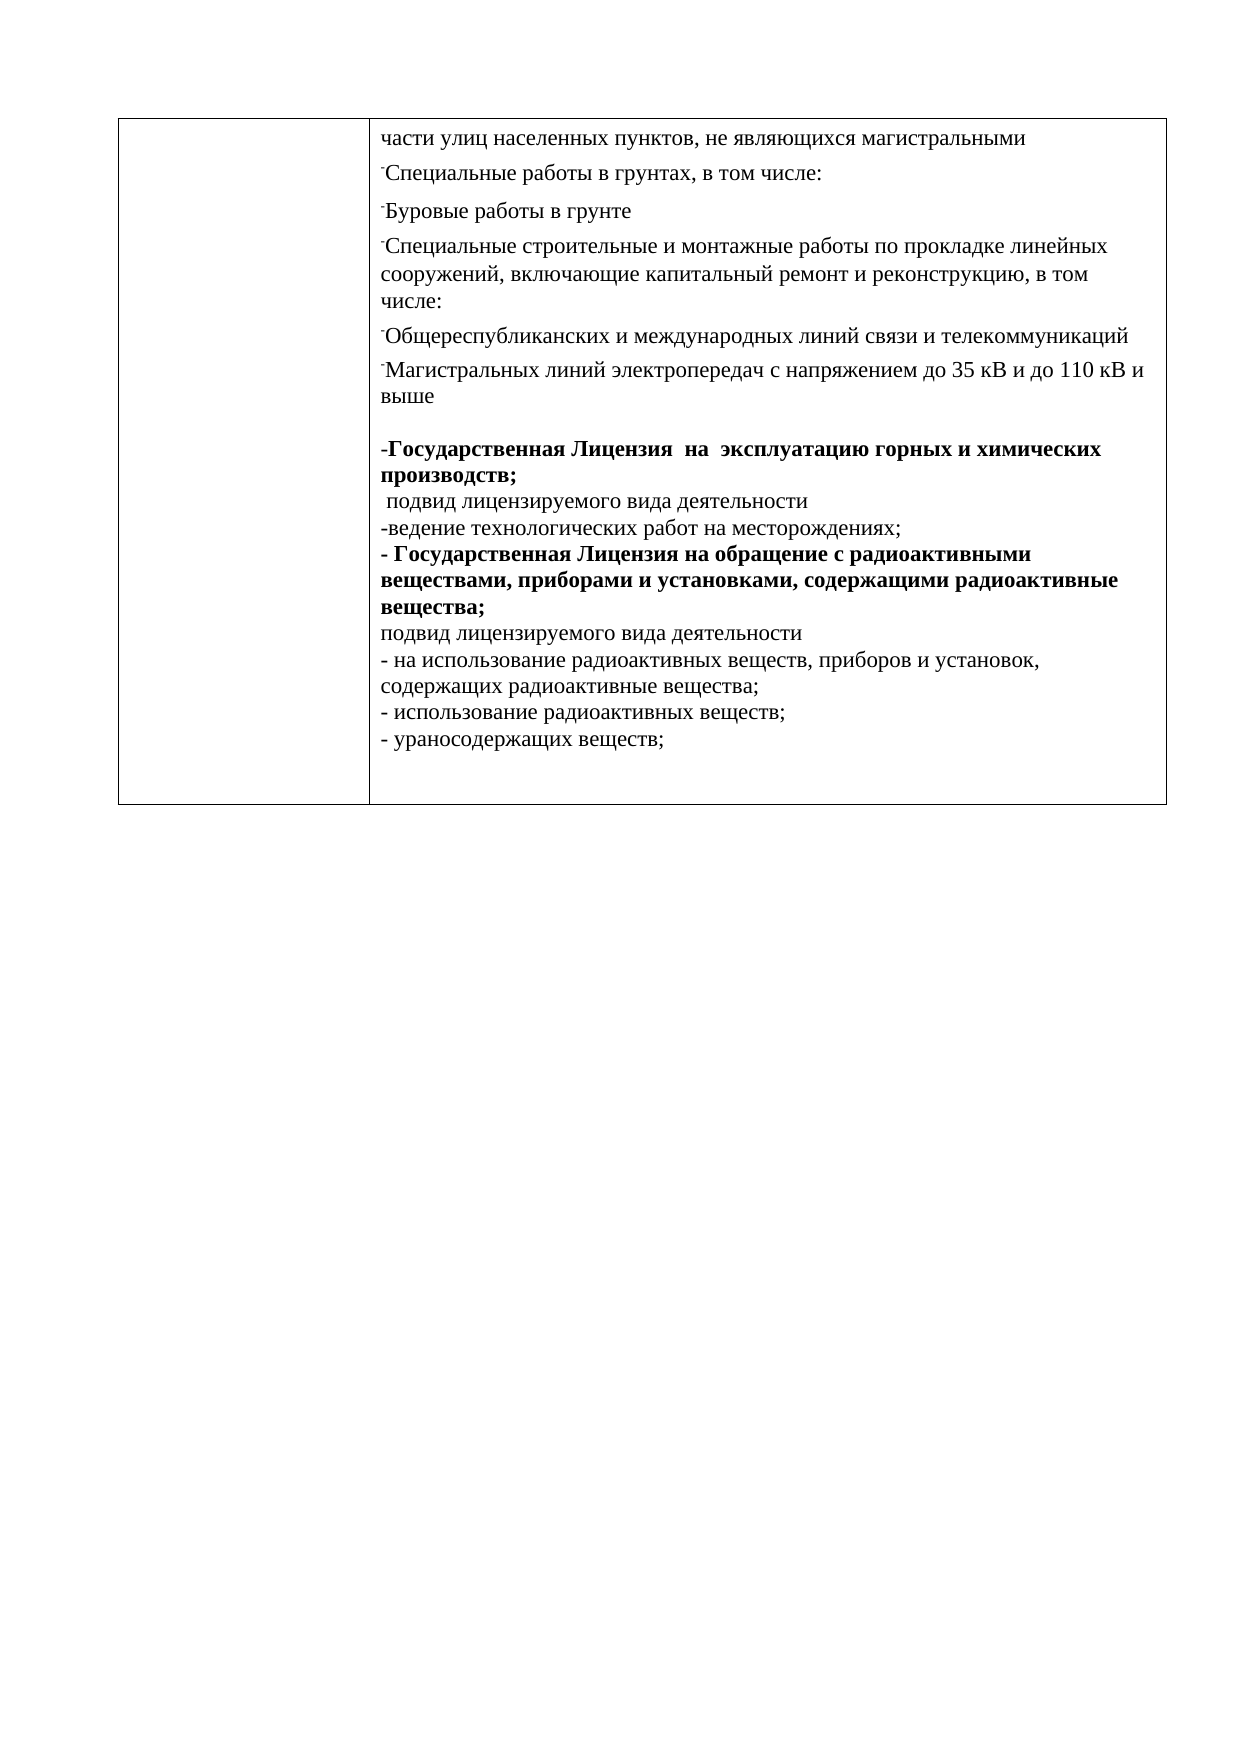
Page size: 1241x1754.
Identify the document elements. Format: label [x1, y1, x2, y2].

table_cell [119, 119, 369, 804]
table_cell [370, 119, 1166, 804]
